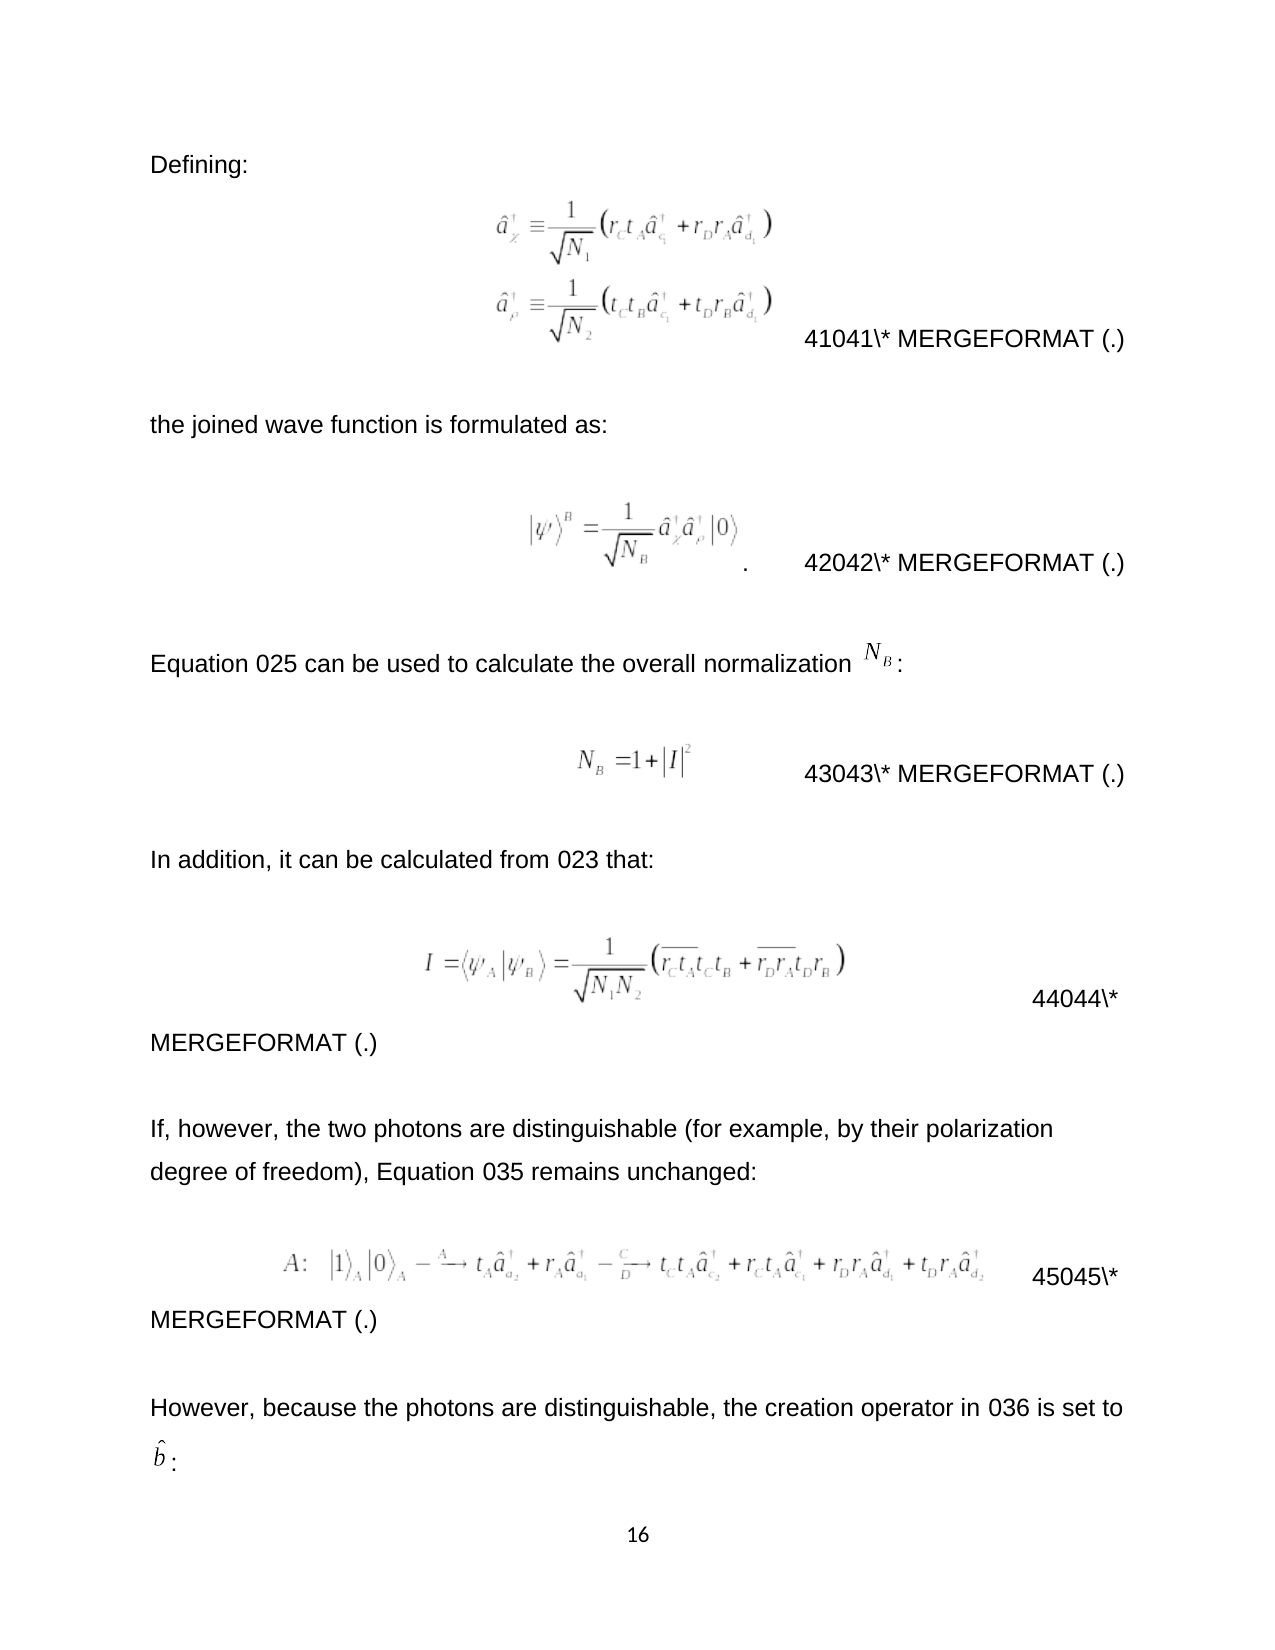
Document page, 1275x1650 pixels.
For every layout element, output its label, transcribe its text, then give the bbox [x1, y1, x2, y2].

text Defining: [150, 150, 1125, 179]
text the joined wave function is formulated as: [150, 411, 1125, 439]
text In addition, it can be calculated from that: [150, 845, 1125, 874]
text Equation can be used to calculate the overall normalization : [150, 634, 1125, 677]
text . [150, 497, 1125, 577]
text If, however, the two photons are distinguishable (for example, by their polarization degree of freedom), Equation remains unchanged: [150, 1114, 1125, 1186]
text However, because the photons are distinguishable, the creation operator in is set to : [150, 1393, 1125, 1477]
